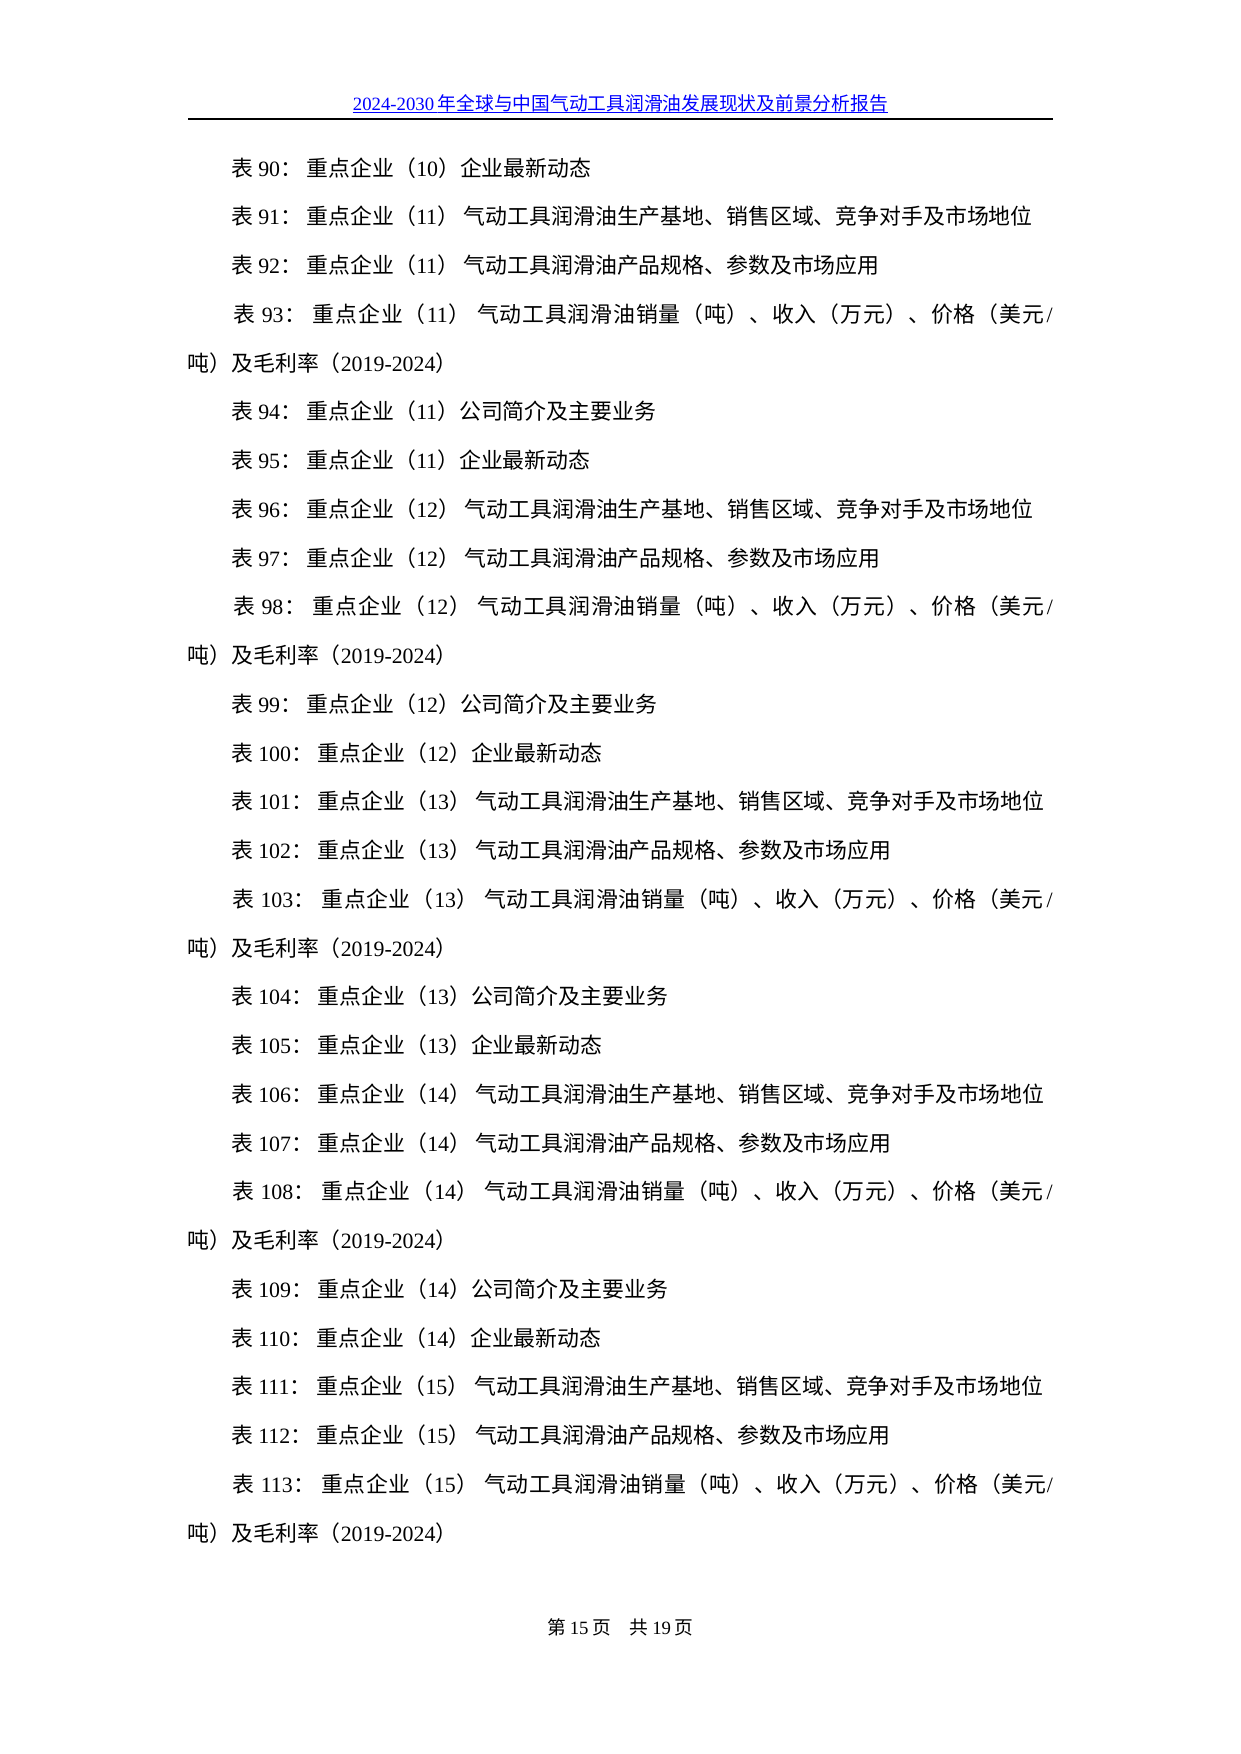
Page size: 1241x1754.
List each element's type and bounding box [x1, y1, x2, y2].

text [187, 150, 1053, 1548]
